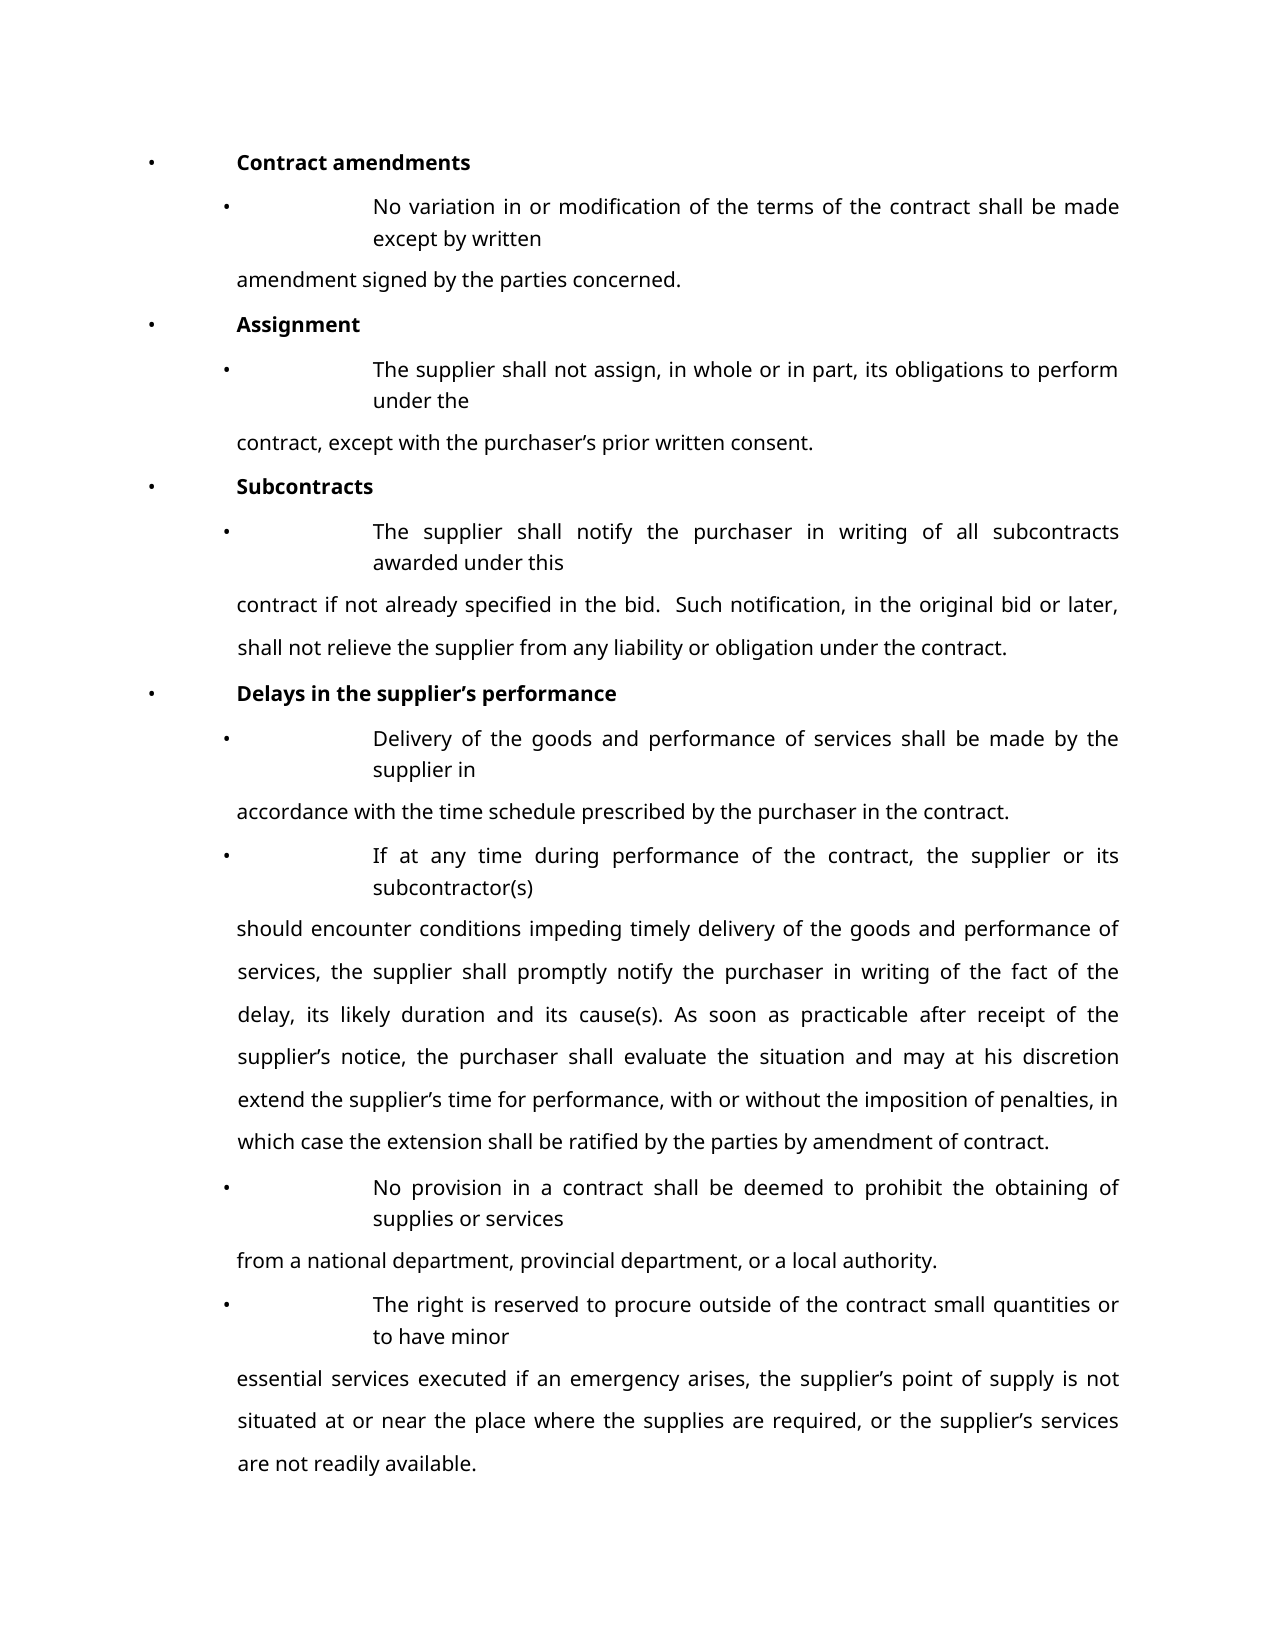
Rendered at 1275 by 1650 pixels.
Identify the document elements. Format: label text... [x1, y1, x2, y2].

list The right is reserved to procure outside of the contract small quantities or to have minor [223, 1291, 1120, 1350]
list Delivery of the goods and performance of services shall be made by the supplier in [223, 724, 1120, 783]
text accordance with the time schedule prescribed by the purchaser in the contract. [236, 797, 1120, 825]
list If at any time during performance of the contract, the supplier or its subcontractor(s) [223, 841, 1120, 901]
list No provision in a contract shall be deemed to prohibit the obtaining of supplies or services [223, 1173, 1120, 1233]
text contract, except with the purchaser’s prior written consent. [236, 428, 1120, 456]
list Subcontracts [148, 472, 1127, 501]
text essential services executed if an emergency arises, the supplier’s point of supply is not situated at or near the place where the supplies are required, or the supplier’s services are not readily available. [236, 1364, 1120, 1478]
list Assignment [148, 310, 1127, 338]
list The supplier shall notify the purchaser in writing of all subcontracts awarded under this [223, 517, 1120, 577]
text should encounter conditions impeding timely delivery of the goods and performance of services, the supplier shall promptly notify the purchaser in writing of the fact of the delay, its likely duration and its cause(s). As soon as practicable after receipt of the supplier’s notice, the purchaser shall evaluate the situation and may at his discretion extend the supplier’s time for performance, with or without the imposition of penalties, in which case the extension shall be ratified by the parties by amendment of contract. [236, 914, 1120, 1156]
list Delays in the supplier’s performance [148, 679, 1127, 707]
list No variation in or modification of the terms of the contract shall be made except by written [223, 192, 1120, 252]
text contract if not already specified in the bid. Such notification, in the original bid or later, shall not relieve the supplier from any liability or obligation under the contract. [236, 590, 1120, 662]
list Contract amendments [148, 148, 1127, 176]
list The supplier shall not assign, in whole or in part, its obligations to perform under the [223, 355, 1120, 414]
text from a national department, provincial department, or a local authority. [236, 1246, 1120, 1274]
text amendment signed by the parties concerned. [236, 266, 1120, 294]
